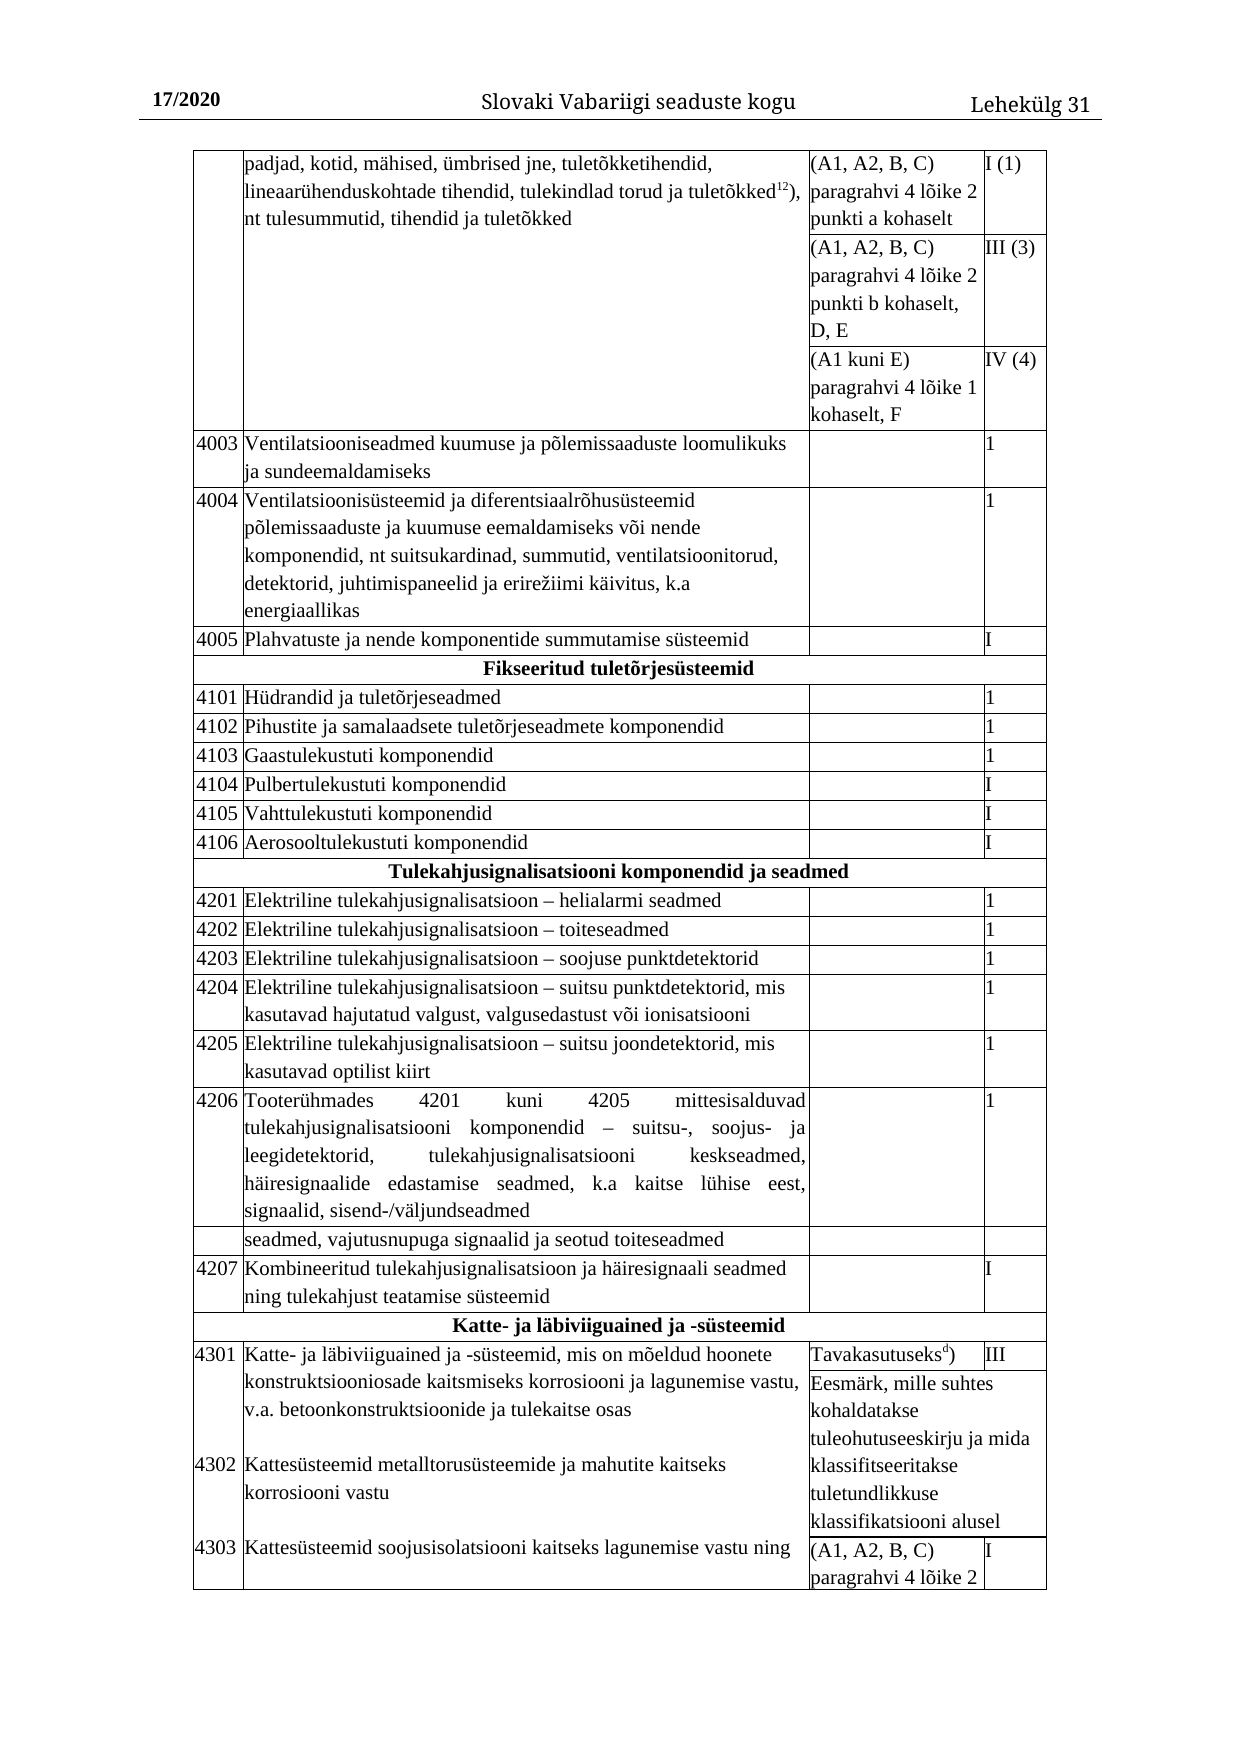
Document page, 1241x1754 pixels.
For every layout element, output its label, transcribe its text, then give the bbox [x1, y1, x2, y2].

table_cell 1 [985, 917, 1046, 944]
table_cell I [985, 627, 1046, 655]
table_cell 4101 [194, 685, 243, 713]
table_cell 1 [985, 888, 1046, 916]
table_cell Elektriline tulekahjusignalisatsioon – toiteseadmed [244, 917, 809, 944]
table_cell Elektriline tulekahjusignalisatsioon – helialarmi seadmed [244, 888, 809, 916]
table_cell Tavakasutuseksd) [810, 1342, 984, 1369]
table_cell 1 [985, 431, 1046, 487]
table_cell 1 [985, 975, 1046, 1030]
table_cell 4003 [194, 431, 243, 487]
table_cell 4103 [194, 743, 243, 771]
table_cell Ventilatsiooniseadmed kuumuse ja põlemissaaduste loomulikuks ja sundeemaldamiseks [244, 431, 809, 487]
table_cell 4205 [194, 1031, 243, 1087]
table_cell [810, 1538, 984, 1589]
table_cell [810, 743, 984, 771]
table_cell 1 [985, 488, 1046, 626]
table_cell IV (4) [985, 347, 1046, 430]
table_cell [810, 431, 984, 487]
table_cell Tooterühmades 4201 kuni 4205 mittesisalduvad tulekahjusignalisatsiooni komponendid – suitsu-, soojus- ja leegidetektorid, tulekahjusignalisatsiooni keskseadmed, häiresignaalide edastamise seadmed, k.a kaitse lühise eest, signaalid, sisend-/väljundseadmed [244, 1088, 809, 1226]
table_cell 4301 4302 4303 [194, 1342, 243, 1589]
table_cell [810, 1031, 984, 1087]
table_cell [194, 1227, 243, 1255]
table_cell Vahttulekustuti komponendid [244, 801, 809, 829]
table_cell [810, 714, 984, 742]
table_cell Plahvatuste ja nende komponentide summutamise süsteemid [244, 627, 809, 655]
table_cell 4004 [194, 488, 243, 626]
table_cell (A1, A2, B, C) paragrahvi 4 lõike 2 punkti a kohaselt [810, 151, 984, 234]
table_cell III [985, 1342, 1046, 1369]
table_cell 4005 [194, 627, 243, 655]
table_cell (A1 kuni E) paragrahvi 4 lõike 1 kohaselt, F [810, 347, 984, 430]
table_cell Kombineeritud tulekahjusignalisatsioon ja häiresignaali seadmed ning tulekahjust teatamise süsteemid [244, 1256, 809, 1312]
table_cell I (1) [985, 151, 1046, 234]
table_cell I [985, 1256, 1046, 1312]
table_cell I [985, 801, 1046, 829]
table_cell [810, 975, 984, 1030]
table_cell [810, 1088, 984, 1226]
table_cell [810, 685, 984, 713]
table_cell Eesmärk, mille suhtes kohaldatakse tuleohutuseeskirju ja mida klassifitseeritakse tuletundlikkuse klassifikatsiooni alusel [810, 1371, 1046, 1536]
table_cell 4207 [194, 1256, 243, 1312]
table_cell [810, 488, 984, 626]
table_cell I [985, 1538, 1046, 1589]
table_cell [810, 1227, 984, 1255]
table_cell [810, 888, 984, 916]
table_cell Ventilatsioonisüsteemid ja diferentsiaalrõhusüsteemid põlemissaaduste ja kuumuse eemaldamiseks või nende komponendid, nt suitsukardinad, summutid, ventilatsioonitorud, detektorid, juhtimispaneelid ja erirežiimi käivitus, k.a energiaallikas [244, 488, 809, 626]
table_cell Hüdrandid ja tuletõrjeseadmed [244, 685, 809, 713]
table_cell 4106 [194, 830, 243, 858]
table_cell I [985, 830, 1046, 858]
table_cell I [985, 772, 1046, 800]
table_cell 1 [985, 946, 1046, 973]
table_cell [810, 627, 984, 655]
table_cell [810, 1256, 984, 1312]
table_cell 4104 [194, 772, 243, 800]
table_cell Katte- ja läbiviiguained ja -süsteemid, mis on mõeldud hoonete konstruktsiooniosade kaitsmiseks korrosiooni ja lagunemise vastu, v.a. betoonkonstruktsioonide ja tulekaitse osas Kattesüsteemid metalltorusüsteemide ja mahutite kaitseks korrosiooni vastu Kattesüsteemid soojusisolatsiooni kaitseks lagunemise vastu ning niiskuskaitse kattesüsteemid [244, 1342, 809, 1589]
table_cell 4201 [194, 888, 243, 916]
table_cell 4202 [194, 917, 243, 944]
table_cell [810, 801, 984, 829]
table_cell Fikseeritud tuletõrjesüsteemid [194, 656, 1046, 684]
table_cell [810, 917, 984, 944]
table_cell Elektriline tulekahjusignalisatsioon – suitsu punktdetektorid, mis kasutavad hajutatud valgust, valgusedastust või ionisatsiooni [244, 975, 809, 1030]
table_cell 4102 [194, 714, 243, 742]
table_cell 1 [985, 714, 1046, 742]
table_cell 4105 [194, 801, 243, 829]
table_cell Aerosooltulekustuti komponendid [244, 830, 809, 858]
table_cell 1 [985, 1031, 1046, 1087]
table_cell [810, 830, 984, 858]
table_cell 4206 [194, 1088, 243, 1226]
table_cell Pulbertulekustuti komponendid [244, 772, 809, 800]
table_cell 4204 [194, 975, 243, 1030]
table_cell Gaastulekustuti komponendid [244, 743, 809, 771]
table_cell 1 [985, 743, 1046, 771]
table_cell [810, 946, 984, 973]
table_cell Elektriline tulekahjusignalisatsioon – suitsu joondetektorid, mis kasutavad optilist kiirt [244, 1031, 809, 1087]
table_cell Tulekahjusignalisatsiooni komponendid ja seadmed [194, 859, 1046, 887]
table_cell [985, 1227, 1046, 1255]
table_cell 1 [985, 685, 1046, 713]
table_cell seadmed, vajutusnupuga signaalid ja seotud toiteseadmed [244, 1227, 809, 1255]
table_cell [810, 772, 984, 800]
table_cell 4203 [194, 946, 243, 973]
table_cell 1 [985, 1088, 1046, 1226]
table_cell Pihustite ja samalaadsete tuletõrjeseadmete komponendid [244, 714, 809, 742]
table_cell Katte- ja läbiviiguained ja -süsteemid [194, 1313, 1046, 1341]
table_cell III (3) [985, 235, 1046, 346]
table_cell (A1, A2, B, C) paragrahvi 4 lõike 2 punkti b kohaselt, D, E [810, 235, 984, 346]
table_cell Elektriline tulekahjusignalisatsioon – soojuse punktdetektorid [244, 946, 809, 973]
